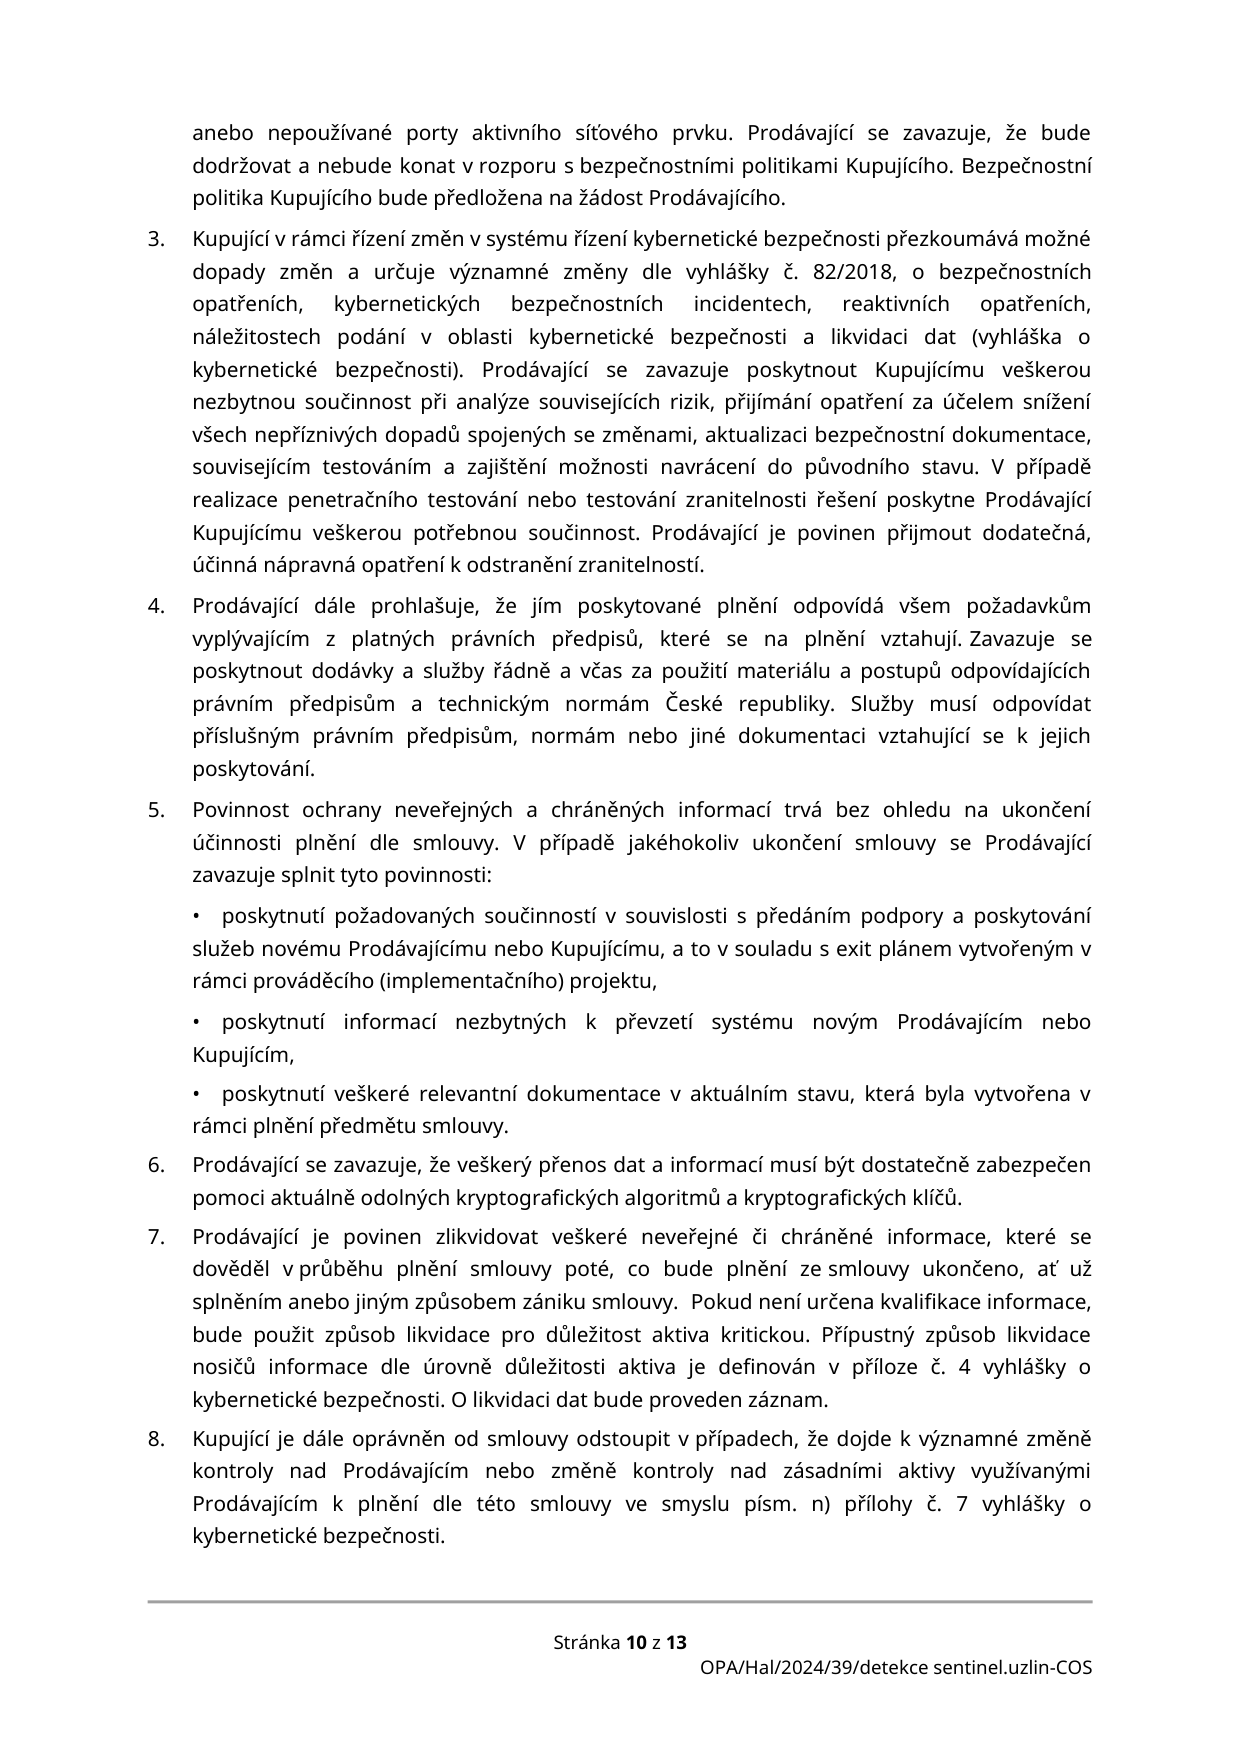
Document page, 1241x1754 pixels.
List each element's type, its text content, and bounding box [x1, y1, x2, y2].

list • poskytnutí informací nezbytných k převzetí systému novým Prodávajícím nebo Kupujícím, [192, 1007, 1092, 1068]
list Povinnost ochrany neveřejných a chráněných informací trvá bez ohledu na ukončení účinnosti plnění dle smlouvy. V případě jakéhokoliv ukončení smlouvy se Prodávající zavazuje splnit tyto povinnosti: [148, 795, 1092, 889]
list Kupující je dále oprávněn od smlouvy odstoupit v případech, že dojde k významné změně kontroly nad Prodávajícím nebo změně kontroly nad zásadními aktivy využívanými Prodávajícím k plnění dle této smlouvy ve smyslu písm. n) přílohy č. 7 vyhlášky o kybernetické bezpečnosti. [148, 1424, 1092, 1550]
list • poskytnutí veškeré relevantní dokumentace v aktuálním stavu, která byla vytvořena v rámci plnění předmětu smlouvy. [192, 1079, 1092, 1140]
list Prodávající dále prohlašuje, že jím poskytované plnění odpovídá všem požadavkům vyplývajícím z platných právních předpisů, které se na plnění vztahují. Zavazuje se poskytnout dodávky a služby řádně a včas za použití materiálu a postupů odpovídajících právním předpisům a technickým normám České republiky. Služby musí odpovídat příslušným právním předpisům, normám nebo jiné dokumentaci vztahující se k jejich poskytování. [148, 591, 1092, 783]
list Prodávající je povinen zlikvidovat veškeré neveřejné či chráněné informace, které se dověděl v průběhu plnění smlouvy poté, co bude plnění ze smlouvy ukončeno, ať už splněním anebo jiným způsobem zániku smlouvy. Pokud není určena kvalifikace informace, bude použit způsob likvidace pro důležitost aktiva kritickou. Přípustný způsob likvidace nosičů informace dle úrovně důležitosti aktiva je definován v příloze č. 4 vyhlášky o kybernetické bezpečnosti. O likvidaci dat bude proveden záznam. [148, 1222, 1092, 1413]
list Prodávající se zavazuje, že veškerý přenos dat a informací musí být dostatečně zabezpečen pomoci aktuálně odolných kryptografických algoritmů a kryptografických klíčů. [148, 1150, 1092, 1211]
list • poskytnutí požadovaných součinností v souvislosti s předáním podpory a poskytování služeb novému Prodávajícímu nebo Kupujícímu, a to v souladu s exit plánem vytvořeným v rámci prováděcího (implementačního) projektu, [192, 901, 1092, 995]
list Kupující v rámci řízení změn v systému řízení kybernetické bezpečnosti přezkoumává možné dopady změn a určuje významné změny dle vyhlášky č. 82/2018, o bezpečnostních opatřeních, kybernetických bezpečnostních incidentech, reaktivních opatřeních, náležitostech podání v oblasti kybernetické bezpečnosti a likvidaci dat (vyhláška o kybernetické bezpečnosti). Prodávající se zavazuje poskytnout Kupujícímu veškerou nezbytnou součinnost při analýze souvisejících rizik, přijímání opatření za účelem snížení všech nepříznivých dopadů spojených se změnami, aktualizaci bezpečnostní dokumentace, souvisejícím testováním a zajištění možnosti navrácení do původního stavu. V případě realizace penetračního testování nebo testování zranitelnosti řešení poskytne Prodávající Kupujícímu veškerou potřebnou součinnost. Prodávající je povinen přijmout dodatečná, účinná nápravná opatření k odstranění zranitelností. [148, 224, 1092, 579]
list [148, 118, 1092, 212]
